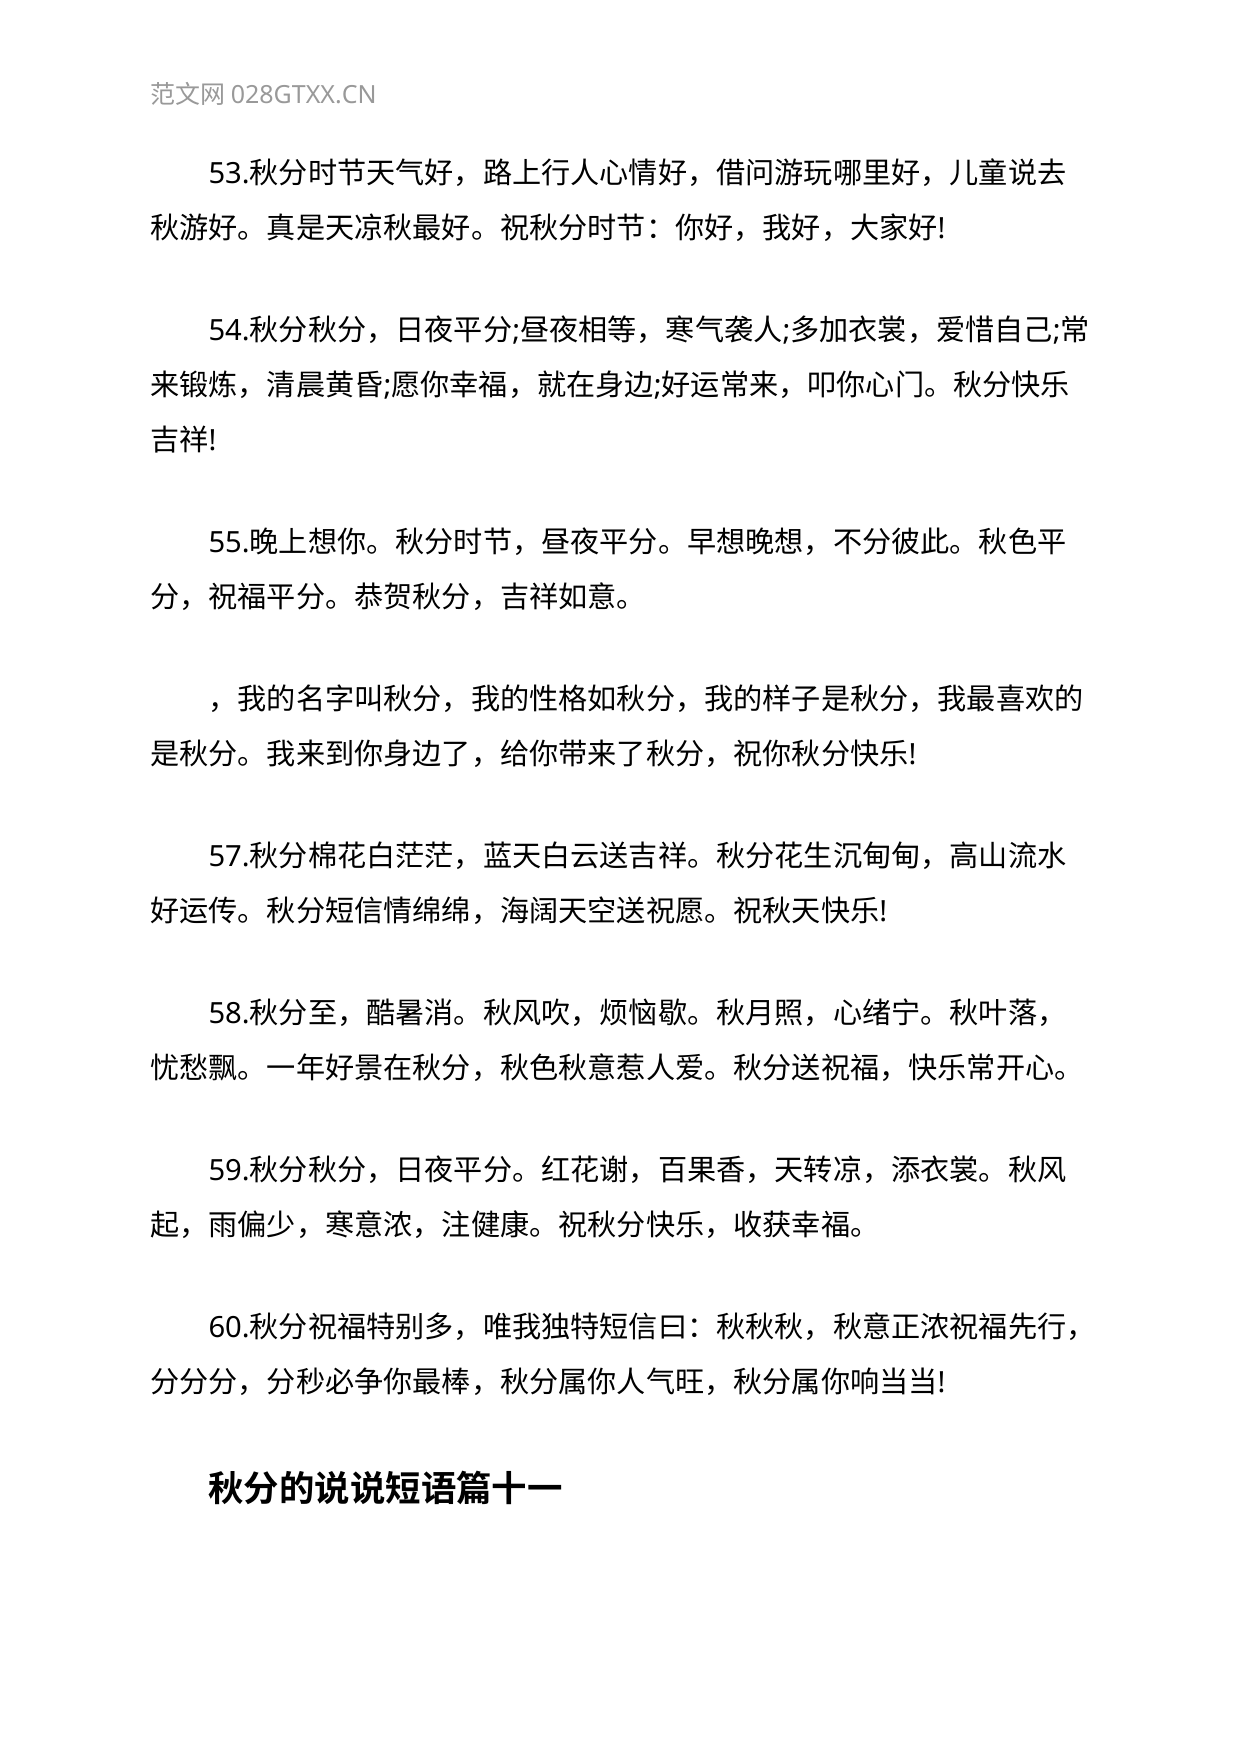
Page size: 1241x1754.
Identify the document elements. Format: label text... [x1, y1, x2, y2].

text 60.秋分祝福特别多，唯我独特短信曰：秋秋秋，秋意正浓祝福先行，分分分，分秒必争你最棒，秋分属你人气旺，秋分属你响当当! [150, 1303, 1090, 1401]
text 58.秋分至，酷暑消。秋风吹，烦恼歇。秋月照，心绪宁。秋叶落，忧愁飘。一年好景在秋分，秋色秋意惹人爱。秋分送祝福，快乐常开心。 [150, 989, 1090, 1087]
text 53.秋分时节天气好，路上行人心情好，借问游玩哪里好，儿童说去秋游好。真是天凉秋最好。祝秋分时节：你好，我好，大家好! [150, 150, 1090, 247]
text 55.晚上想你。秋分时节，昼夜平分。早想晚想，不分彼此。秋色平分，祝福平分。恭贺秋分，吉祥如意。 [150, 519, 1090, 616]
text 54.秋分秋分，日夜平分;昼夜相等，寒气袭人;多加衣裳，爱惜自己;常来锻炼，清晨黄昏;愿你幸福，就在身边;好运常来，叩你心门。秋分快乐吉祥! [150, 307, 1090, 459]
text ，我的名字叫秋分，我的性格如秋分，我的样子是秋分，我最喜欢的是秋分。我来到你身边了，给你带来了秋分，祝你秋分快乐! [150, 676, 1090, 773]
text 秋分的说说短语篇十一 [150, 1460, 1090, 1511]
text 59.秋分秋分，日夜平分。红花谢，百果香，天转凉，添衣裳。秋风起，雨偏少，寒意浓，注健康。祝秋分快乐，收获幸福。 [150, 1146, 1090, 1244]
text 57.秋分棉花白茫茫，蓝天白云送吉祥。秋分花生沉甸甸，高山流水好运传。秋分短信情绵绵，海阔天空送祝愿。祝秋天快乐! [150, 833, 1090, 930]
